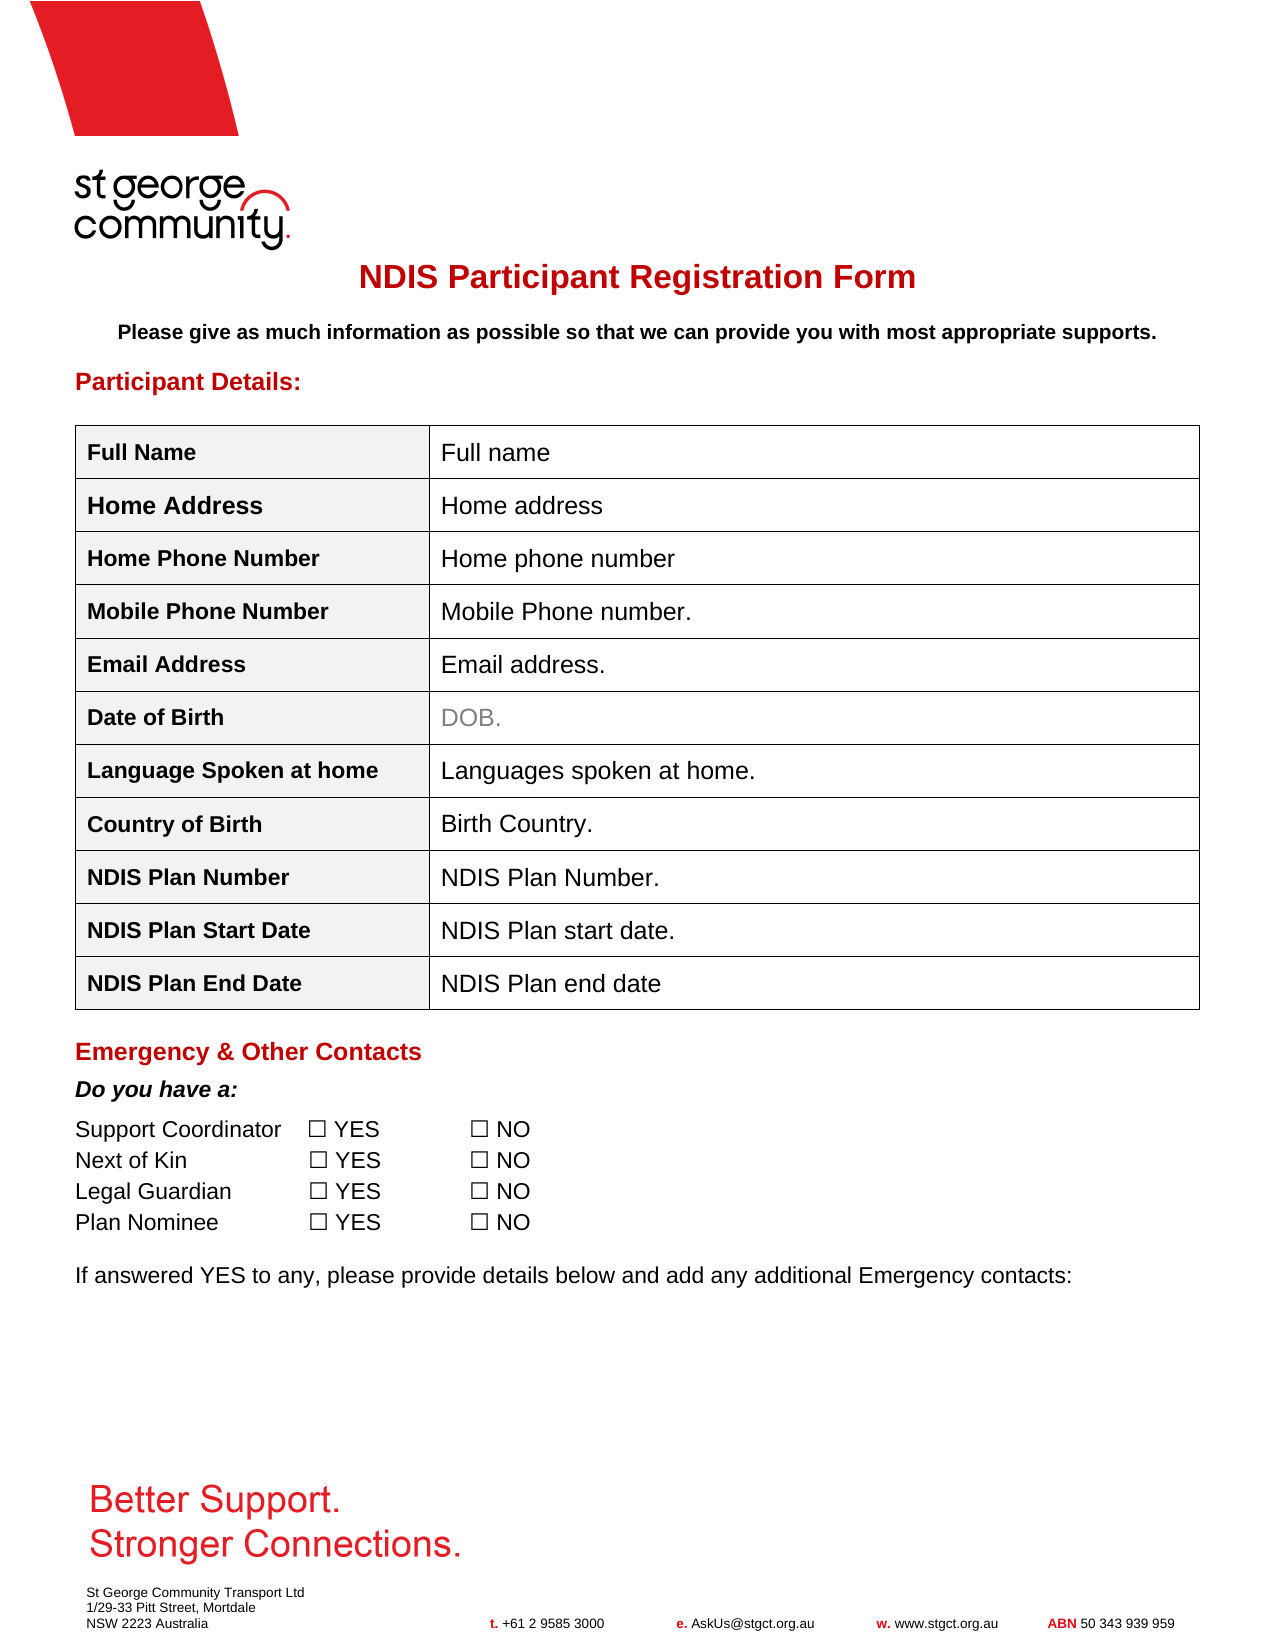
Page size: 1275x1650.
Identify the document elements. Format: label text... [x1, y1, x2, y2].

table_cell Mobile Phone Number [76, 585, 429, 637]
table_cell Home Address [76, 479, 429, 531]
text Please give as much information as possible so that we can provide you with most appropriate supports. [75, 319, 1200, 343]
picture [86, 1480, 467, 1569]
text Next of Kin YES NO [75, 1144, 1200, 1175]
text Participant Details: [75, 367, 1200, 396]
table_cell Country of Birth [76, 798, 429, 850]
table_cell Email Address [76, 639, 429, 691]
table_cell NDIS Plan End Date [76, 957, 429, 1009]
table_cell Date of Birth [76, 692, 429, 744]
table_cell Language Spoken at home [76, 745, 429, 797]
table_cell NDIS Plan Start Date [76, 904, 429, 956]
text Emergency & Other Contacts [75, 1037, 1200, 1065]
text Support Coordinator YES NO [75, 1113, 1200, 1144]
subtitle NDIS Participant Registration Form [75, 257, 1200, 296]
text Plan Nominee YES NO [75, 1206, 1200, 1238]
text Do you have a: [75, 1076, 1200, 1102]
table_cell Home Phone Number [76, 532, 429, 584]
text If answered YES to any, please provide details below and add any additional Emergency contacts: [75, 1262, 1200, 1288]
table_cell NDIS Plan Number [76, 851, 429, 903]
picture [3, 1, 297, 258]
text Legal Guardian YES NO [75, 1175, 1200, 1206]
table_header Full Name [76, 426, 429, 478]
